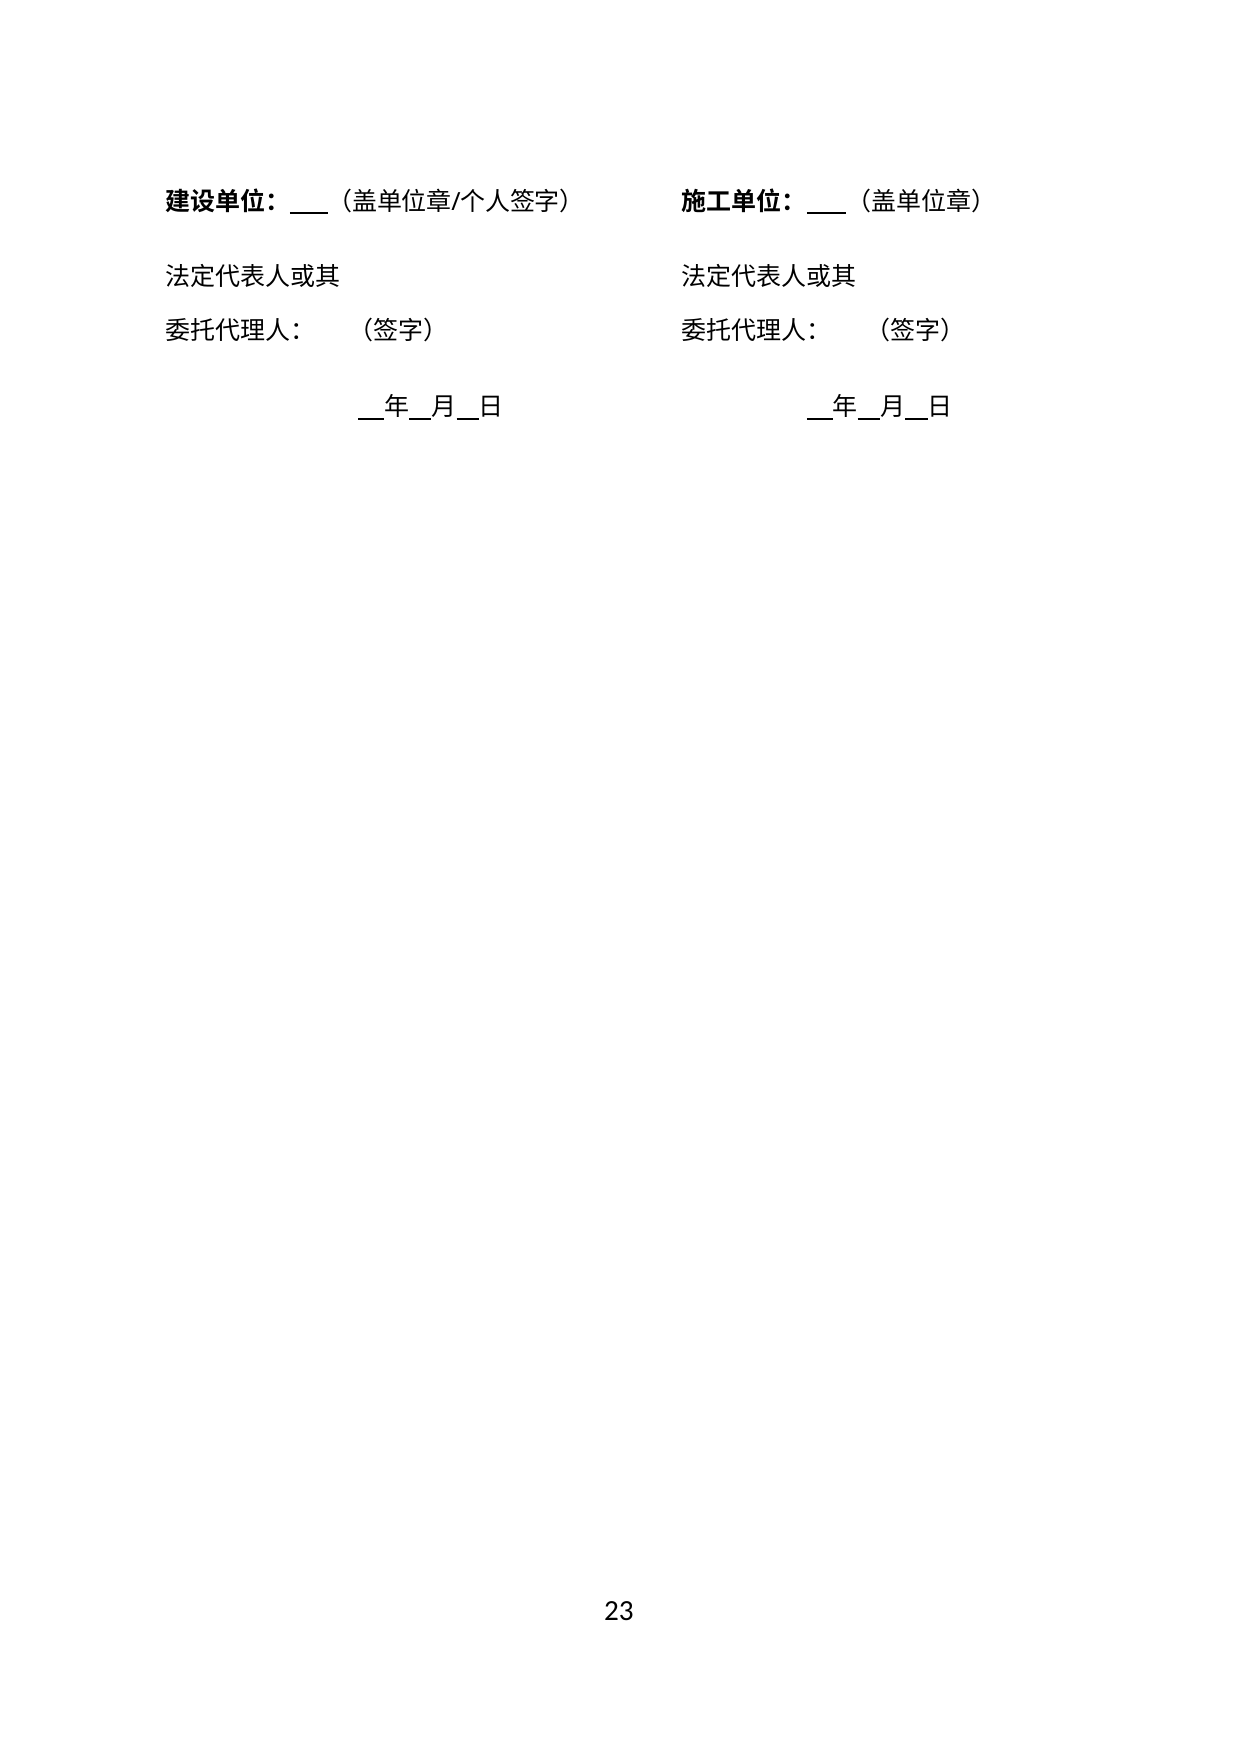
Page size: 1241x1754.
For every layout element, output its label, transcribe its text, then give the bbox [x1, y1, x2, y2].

table_header 施工单位： （盖单位章） [670, 160, 1128, 251]
table_cell 年 月 日 [670, 365, 1128, 458]
table_cell 年 月 日 [154, 365, 670, 458]
table_header 建设单位： （盖单位章/个人签字） [154, 160, 670, 251]
table_cell 法定代表人或其 委托代理人： （签字） [154, 251, 670, 364]
table_cell 法定代表人或其 委托代理人： （签字） [670, 251, 1128, 364]
